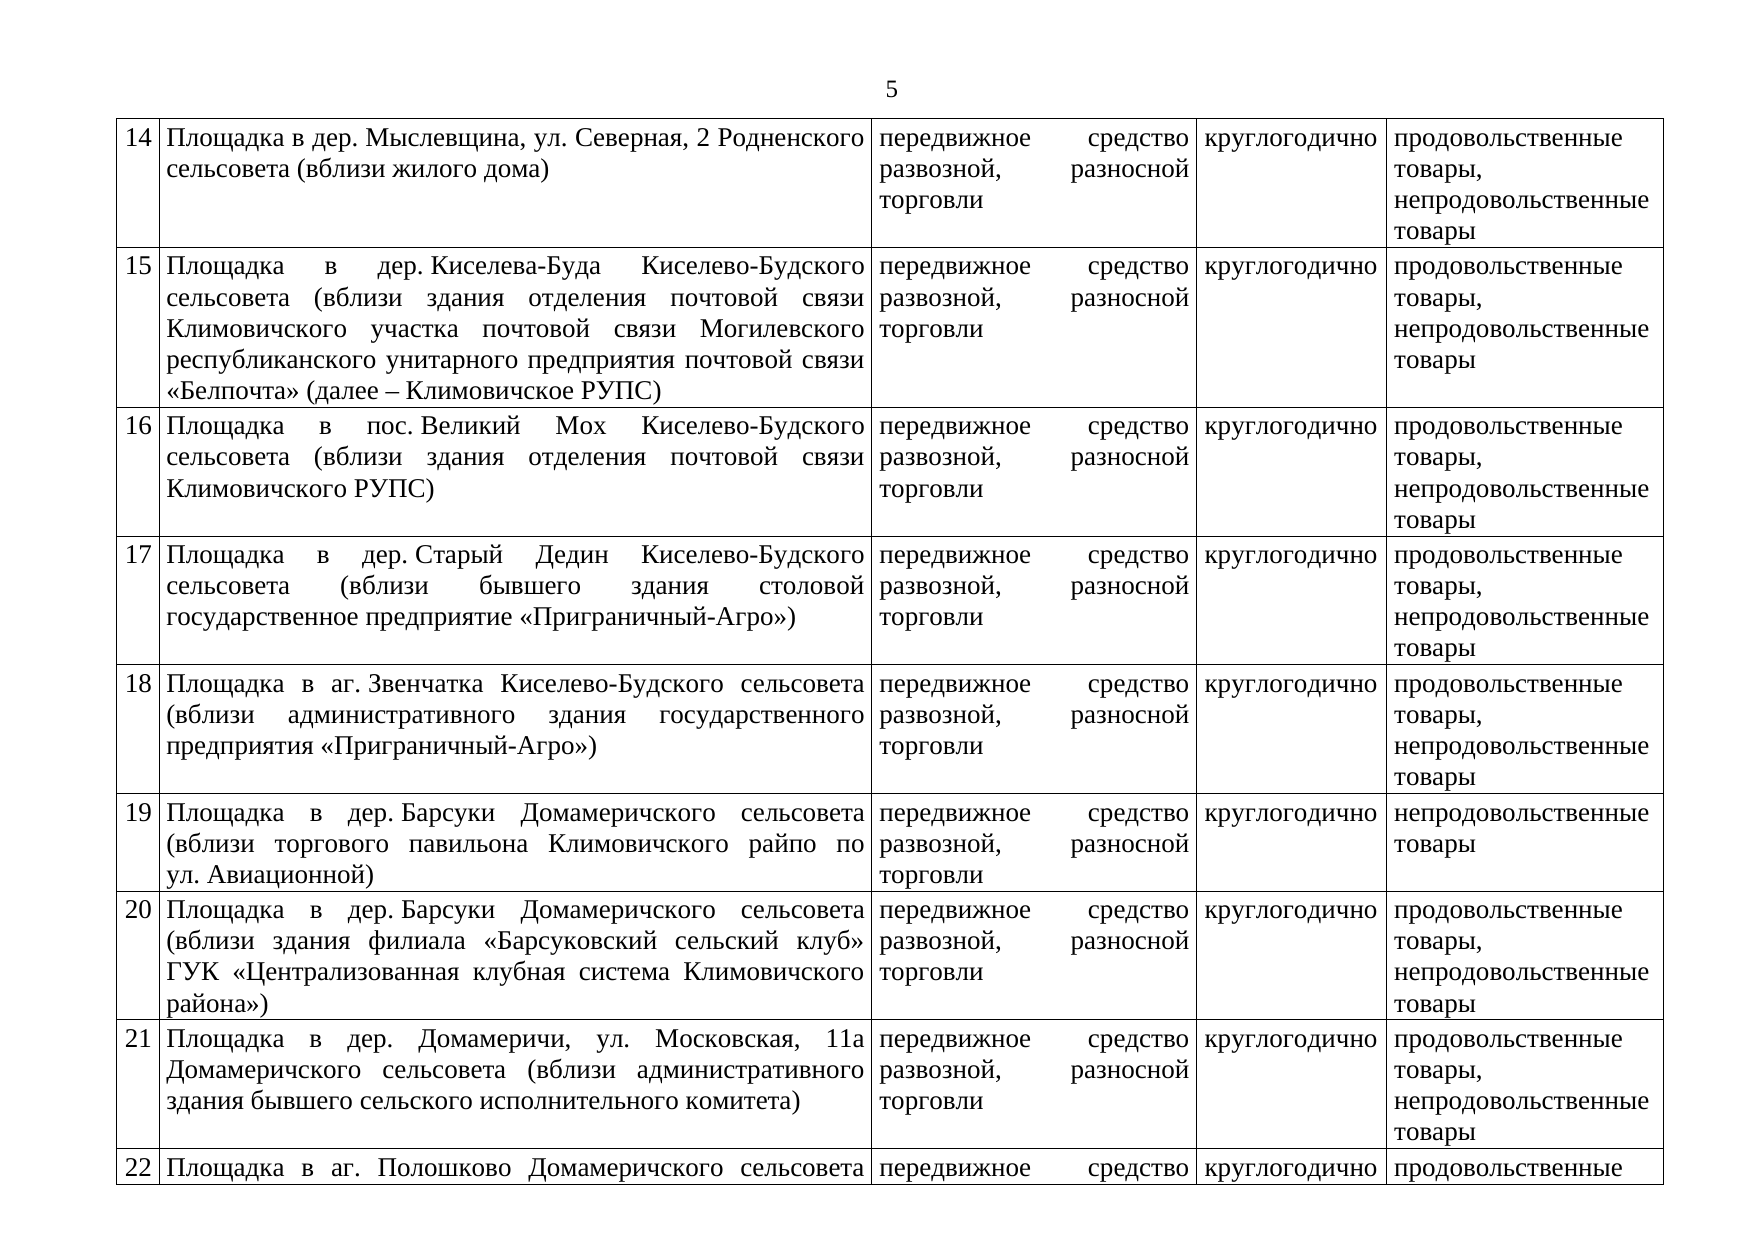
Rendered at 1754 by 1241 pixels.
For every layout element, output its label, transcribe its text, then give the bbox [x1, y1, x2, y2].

table_cell Площадка в аг. Звенчатка Киселево-Будского сельсовета (вблизи административного здания государственного предприятия «Приграничный-Агро») [160, 665, 871, 793]
table_cell передвижное средство развозной, разносной торговли [872, 537, 1196, 664]
table_cell передвижное средство развозной, разносной торговли [872, 408, 1196, 536]
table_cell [1387, 119, 1663, 247]
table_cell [872, 1020, 1196, 1148]
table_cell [872, 119, 1196, 247]
table_cell круглогодично [1197, 892, 1386, 1019]
table_cell продовольственные товары, непродовольственные товары [1387, 892, 1663, 1019]
table_cell непродовольственные товары [1387, 794, 1663, 891]
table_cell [1387, 1020, 1663, 1148]
table_cell продовольственные товары, непродовольственные товары [1387, 408, 1663, 536]
table_cell круглогодично [1197, 408, 1386, 536]
table_cell круглогодично [1197, 537, 1386, 664]
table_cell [872, 1149, 1196, 1183]
table_cell 22 [117, 1149, 159, 1183]
table_cell 16 [117, 408, 159, 536]
table_cell продовольственные товары, непродовольственные товары [1387, 665, 1663, 793]
table_cell Площадка в пос. Великий Мох Киселево-Будского сельсовета (вблизи здания отделения почтовой связи Климовичского РУПС) [160, 408, 871, 536]
table_cell круглогодично [1197, 119, 1386, 247]
table_cell продовольственные товары, непродовольственные товары [1387, 248, 1663, 407]
table_cell круглогодично [1197, 248, 1386, 407]
table_cell 14 [117, 119, 159, 247]
table_cell 17 [117, 537, 159, 664]
table_cell круглогодично [1197, 1149, 1386, 1183]
table_cell передвижное средство развозной, разносной торговли [872, 794, 1196, 891]
table_cell Площадка в дер. Барсуки Домамеричского сельсовета (вблизи торгового павильона Климовичского райпо по ул. Авиационной) [160, 794, 871, 891]
table_cell круглогодично [1197, 665, 1386, 793]
table_cell передвижное средство развозной, разносной торговли [872, 248, 1196, 407]
table_cell Площадка в дер. Киселева-Буда Киселево-Будского сельсовета (вблизи здания отделения почтовой связи Климовичского участка почтовой связи Могилевского республиканского унитарного предприятия почтовой связи «Белпочта» (далее – Климовичское РУПС) [160, 248, 871, 407]
table_cell Площадка в дер. Старый Дедин Киселево-Будского сельсовета (вблизи бывшего здания столовой государственное предприятие «Приграничный-Агро») [160, 537, 871, 664]
table_cell круглогодично [1197, 794, 1386, 891]
table_cell 20 [117, 892, 159, 1019]
table_cell круглогодично [1197, 1020, 1386, 1148]
table_cell Площадка в дер. Мыслевщина, ул. Северная, 2 Родненского сельсовета (вблизи жилого дома) [160, 119, 871, 247]
table_cell 18 [117, 665, 159, 793]
table_cell Площадка в дер. Барсуки Домамеричского сельсовета (вблизи здания филиала «Барсуковский сельский клуб» ГУК «Централизованная клубная система Климовичского района») [160, 892, 871, 1019]
table_cell передвижное средство развозной, разносной торговли [872, 665, 1196, 793]
table_cell 21 [117, 1020, 159, 1148]
table_cell Площадка в дер. Домамеричи, ул. Московская, 11а Домамеричского сельсовета (вблизи административного здания бывшего сельского исполнительного комитета) [160, 1020, 871, 1148]
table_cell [160, 1149, 871, 1183]
table_cell передвижное средство развозной, разносной торговли [872, 892, 1196, 1019]
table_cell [1387, 1149, 1663, 1183]
table_cell 15 [117, 248, 159, 407]
table_cell 19 [117, 794, 159, 891]
table_cell продовольственные товары, непродовольственные товары [1387, 537, 1663, 664]
